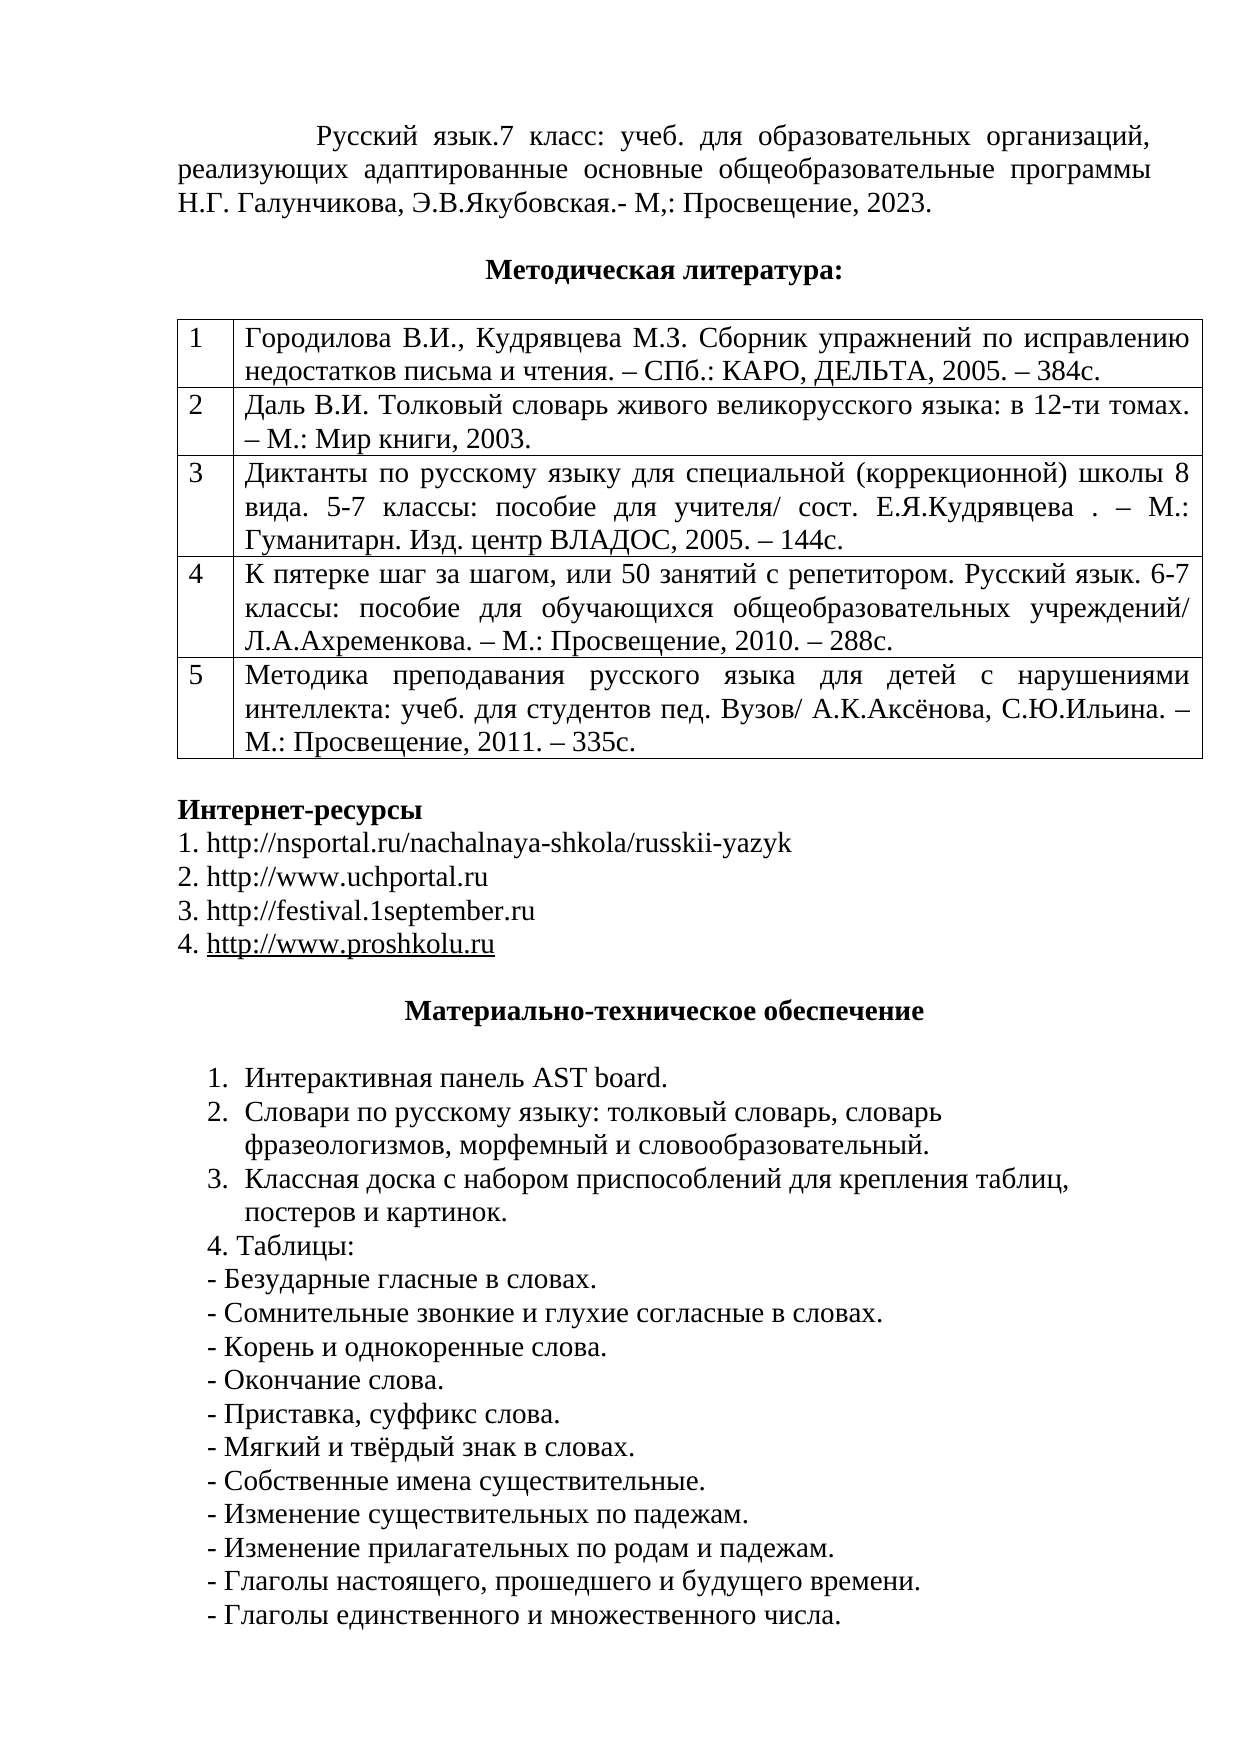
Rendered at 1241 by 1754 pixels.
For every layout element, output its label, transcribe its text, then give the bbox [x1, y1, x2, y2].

text - Глаголы единственного и множественного числа. [207, 1597, 1152, 1631]
table_cell Диктанты по русскому языку для специальной (коррекционной) школы 8 вида. 5-7 классы: пособие для учителя/ сост. Е.Я.Кудрявцева . – М.: Гуманитарн. Изд. центр ВЛАДОС, 2005. – 144с. [234, 456, 1202, 556]
table_cell К пятерке шаг за шагом, или 50 занятий с репетитором. Русский язык. 6-7 классы: пособие для обучающихся общеобразовательных учреждений/ Л.А.Ахременкова. – М.: Просвещение, 2010. – 288с. [234, 557, 1202, 657]
text - Мягкий и твёрдый знак в словах. [207, 1429, 1152, 1463]
text - Окончание слова. [207, 1362, 1152, 1396]
text Русский язык.7 класс: учеб. для образовательных организаций, реализующих адаптированные основные общеобразовательные программы Н.Г. Галунчикова, Э.В.Якубовская.- М,: Просвещение, 2023. [177, 118, 1152, 219]
text - Безударные гласные в словах. [207, 1262, 1152, 1295]
table_cell 5 [178, 658, 233, 758]
text 4. Таблицы: [207, 1228, 1152, 1262]
text - Приставка, суффикс слова. [207, 1396, 1152, 1429]
text - Корень и однокоренные слова. [207, 1329, 1152, 1362]
text 3. http://festival.1september.ru [177, 893, 1152, 926]
text Интернет-ресурсы [177, 792, 1152, 826]
text 1. http://nsportal.ru/nachalnaya-shkola/russkii-yazyk [177, 826, 1152, 859]
text 4. http://www.proshkolu.ru [177, 926, 1152, 960]
list Классная доска с набором приспособлений для крепления таблиц, постеров и картинок. [207, 1161, 1152, 1228]
text Методическая литература: [177, 252, 1152, 286]
table_cell 3 [178, 456, 233, 556]
table_header Городилова В.И., Кудрявцева М.З. Сборник упражнений по исправлению недостатков письма и чтения. – СПб.: КАРО, ДЕЛЬТА, 2005. – 384с. [234, 320, 1202, 387]
list Словари по русскому языку: толковый словарь, словарь фразеологизмов, морфемный и словообразовательный. [207, 1094, 1152, 1161]
text - Сомнительные звонкие и глухие согласные в словах. [207, 1295, 1152, 1329]
table_header 1 [178, 320, 233, 387]
text - Изменение существительных по падежам. [207, 1496, 1152, 1530]
table_cell Даль В.И. Толковый словарь живого великорусского языка: в 12-ти томах. – М.: Мир книги, 2003. [234, 388, 1202, 454]
text Материально-техническое обеспечение [177, 993, 1152, 1027]
text 2. http://www.uchportal.ru [177, 859, 1152, 893]
list Интерактивная панель AST board. [207, 1060, 1152, 1094]
table_cell Методика преподавания русского языка для детей с нарушениями интеллекта: учеб. для студентов пед. Вузов/ А.К.Аксёнова, С.Ю.Ильина. – М.: Просвещение, 2011. – 335с. [234, 658, 1202, 758]
table_cell 4 [178, 557, 233, 657]
table_cell 2 [178, 388, 233, 454]
text - Глаголы настоящего, прошедшего и будущего времени. [207, 1563, 1152, 1597]
text - Собственные имена существительные. [207, 1463, 1152, 1496]
text - Изменение прилагательных по родам и падежам. [207, 1530, 1152, 1563]
